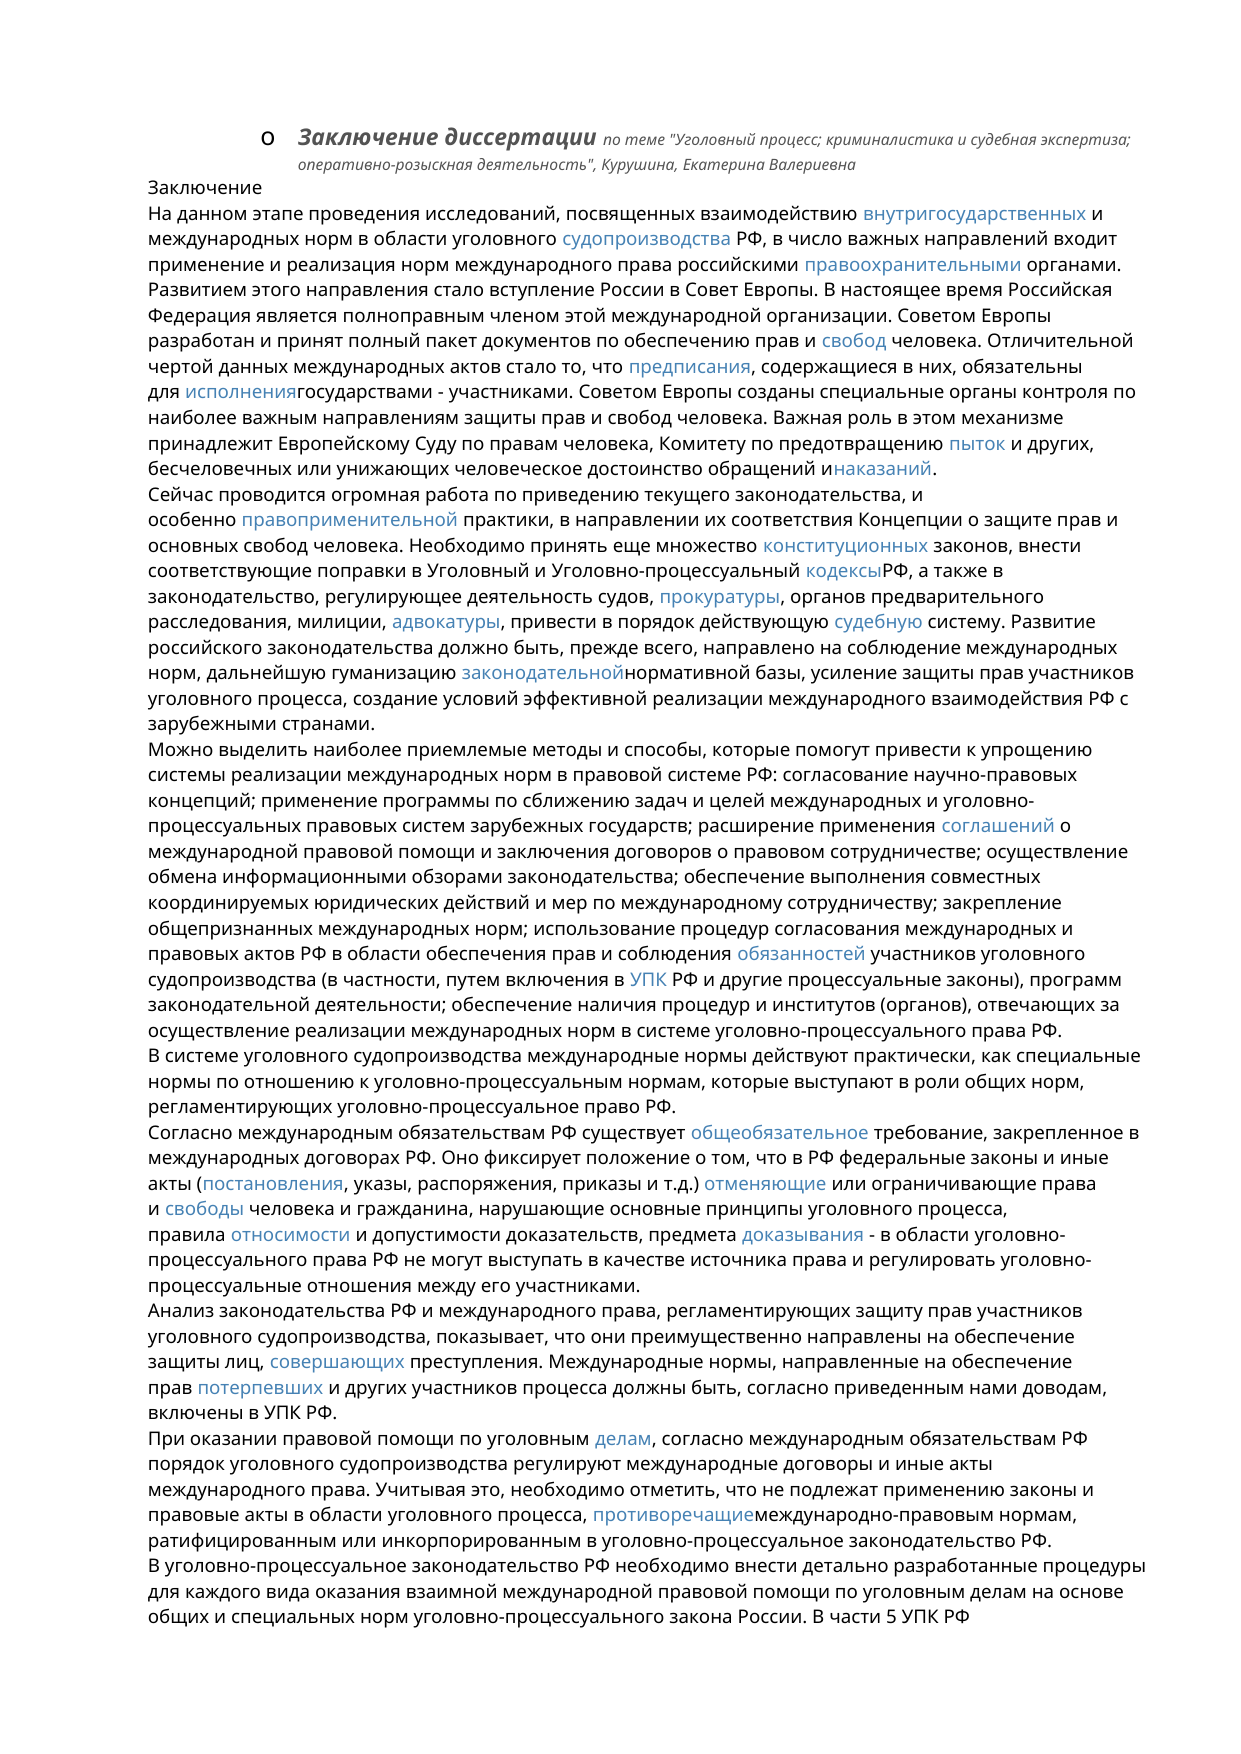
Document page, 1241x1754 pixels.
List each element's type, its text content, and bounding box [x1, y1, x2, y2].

subtitle Заключение диссертации по теме "Уголовный процесс; криминалистика и судебная экспертиза; оперативно-розыскная деятельность", Курушина, Екатерина Валериевна [260, 118, 1152, 175]
